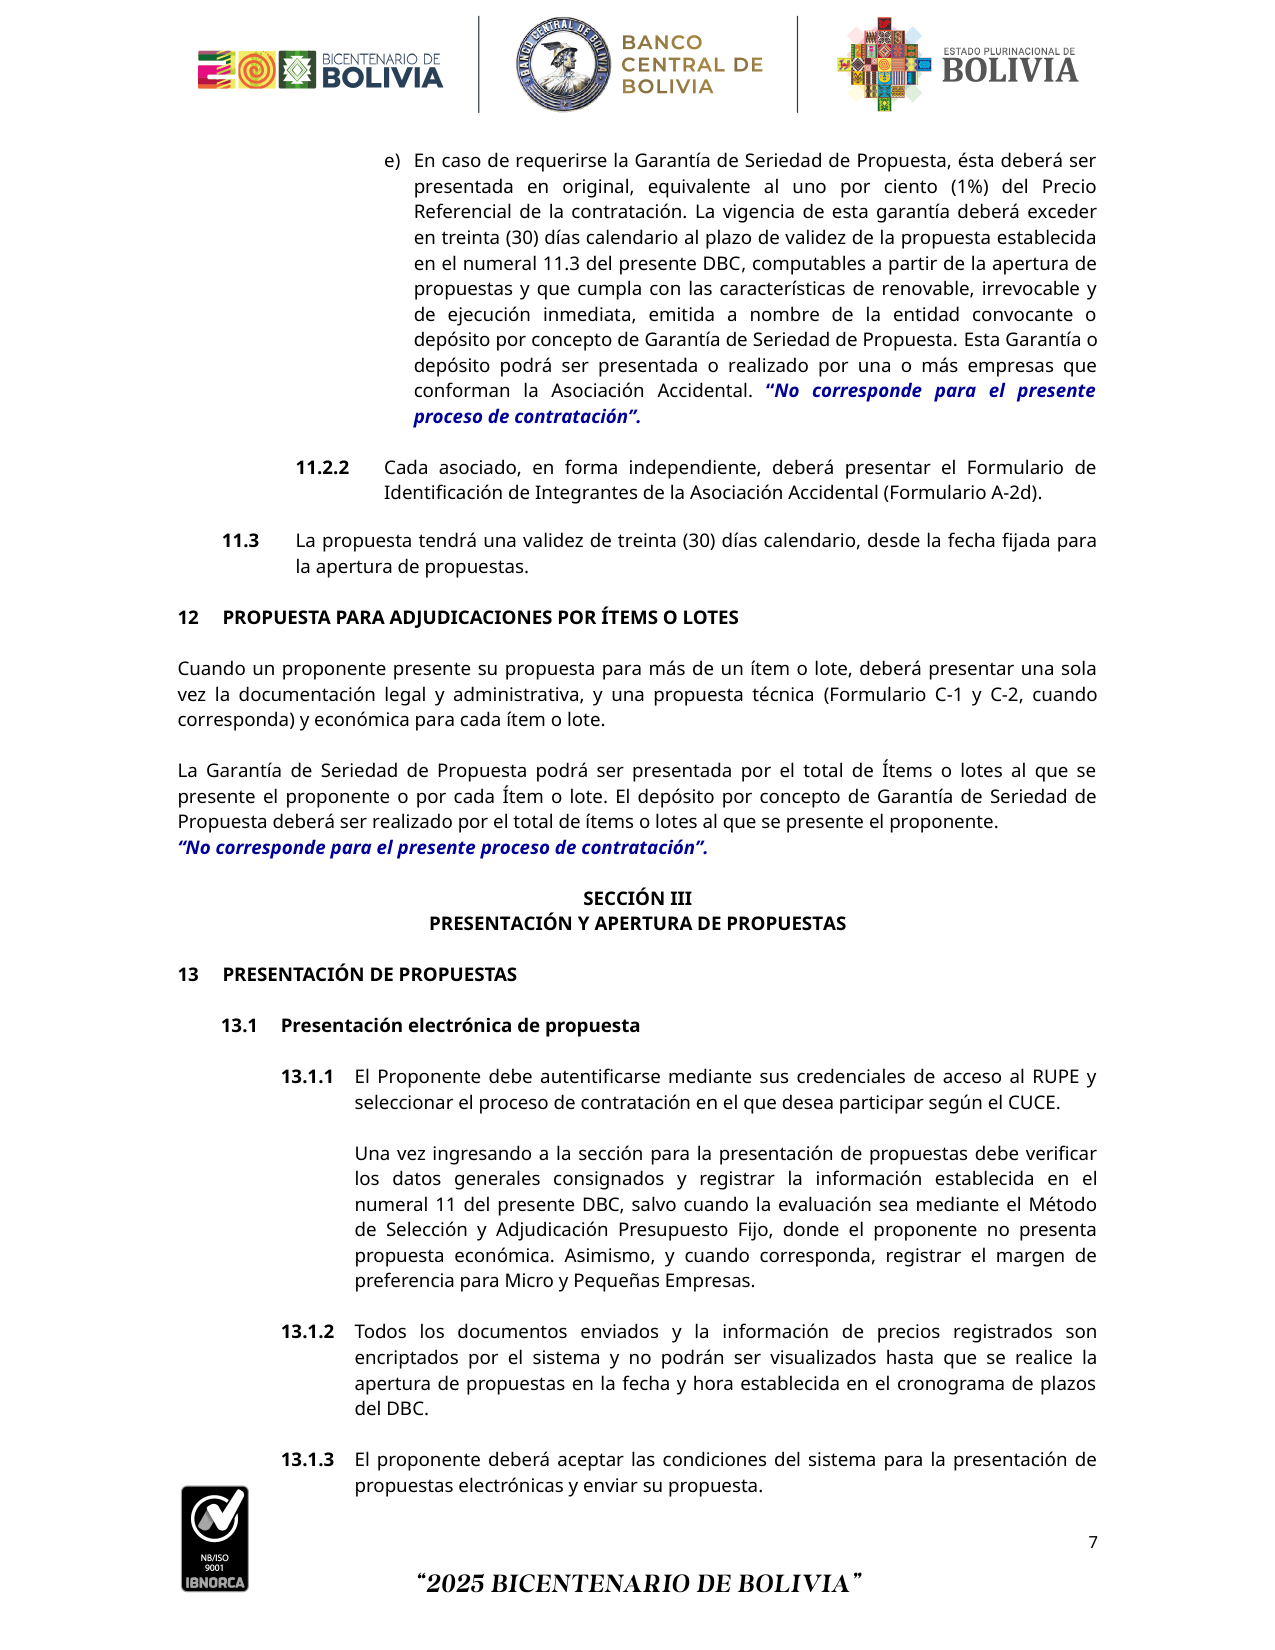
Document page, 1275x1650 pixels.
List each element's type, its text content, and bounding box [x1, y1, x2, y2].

list Cada asociado, en forma independiente, deberá presentar el Formulario de Identificación de Integrantes de la Asociación Accidental (Formulario A-2d). [295, 454, 1098, 505]
text Cuando un proponente presente su propuesta para más de un ítem o lote, deberá presentar una sola vez la documentación legal y administrativa, y una propuesta técnica (Formulario C-1 y C-2, cuando corresponda) y económica para cada ítem o lote. [177, 655, 1098, 732]
text PRESENTACIÓN Y APERTURA DE PROPUESTAS [177, 911, 1098, 936]
title PROPUESTA PARA ADJUDICACIONES POR ÍTEMS O LOTES [177, 604, 1098, 630]
title Presentación electrónica de propuesta [221, 1013, 1098, 1038]
picture [0, 0, 1275, 116]
title Una vez ingresando a la sección para la presentación de propuestas debe verificar los datos generales consignados y registrar la información establecida en el numeral 11 del presente DBC, salvo cuando la evaluación sea mediante el Método de Selección y Adjudicación Presupuesto Fijo, donde el proponente no presenta propuesta económica. Asimismo, y cuando corresponda, registrar el margen de preferencia para Micro y Pequeñas Empresas. [354, 1140, 1098, 1293]
text SECCIÓN III [177, 885, 1098, 911]
title La Garantía de Seriedad de Propuesta podrá ser presentada por el total de Ítems o lotes al que se presente el proponente o por cada Ítem o lote. El depósito por concepto de Garantía de Seriedad de Propuesta deberá ser realizado por el total de ítems o lotes al que se presente el proponente. [177, 757, 1098, 834]
title “No corresponde para el presente proceso de contratación”. [177, 834, 1098, 859]
picture [0, 1482, 1275, 1650]
title El Proponente debe autentificarse mediante sus credenciales de acceso al RUPE y seleccionar el proceso de contratación en el que desea participar según el CUCE. [281, 1064, 1098, 1115]
title PRESENTACIÓN DE PROPUESTAS [177, 962, 1098, 987]
title Todos los documentos enviados y la información de precios registrados son encriptados por el sistema y no podrán ser visualizados hasta que se realice la apertura de propuestas en la fecha y hora establecida en el cronograma de plazos del DBC. [281, 1319, 1098, 1421]
list La propuesta tendrá una validez de treinta (30) días calendario, desde la fecha fijada para la apertura de propuestas. [222, 528, 1098, 579]
title El proponente deberá aceptar las condiciones del sistema para la presentación de propuestas electrónicas y enviar su propuesta. [281, 1446, 1098, 1497]
list En caso de requerirse la Garantía de Seriedad de Propuesta, ésta deberá ser presentada en original, equivalente al uno por ciento (1%) del Precio Referencial de la contratación. La vigencia de esta garantía deberá exceder en treinta (30) días calendario al plazo de validez de la propuesta establecida en el numeral 11.3 del presente DBC, computables a partir de la apertura de propuestas y que cumpla con las características de renovable, irrevocable y de ejecución inmediata, emitida a nombre de la entidad convocante o depósito por concepto de Garantía de Seriedad de Propuesta. Esta Garantía o depósito podrá ser presentada o realizado por una o más empresas que conforman la Asociación Accidental. “No corresponde para el presente proceso de contratación”. [384, 148, 1098, 428]
